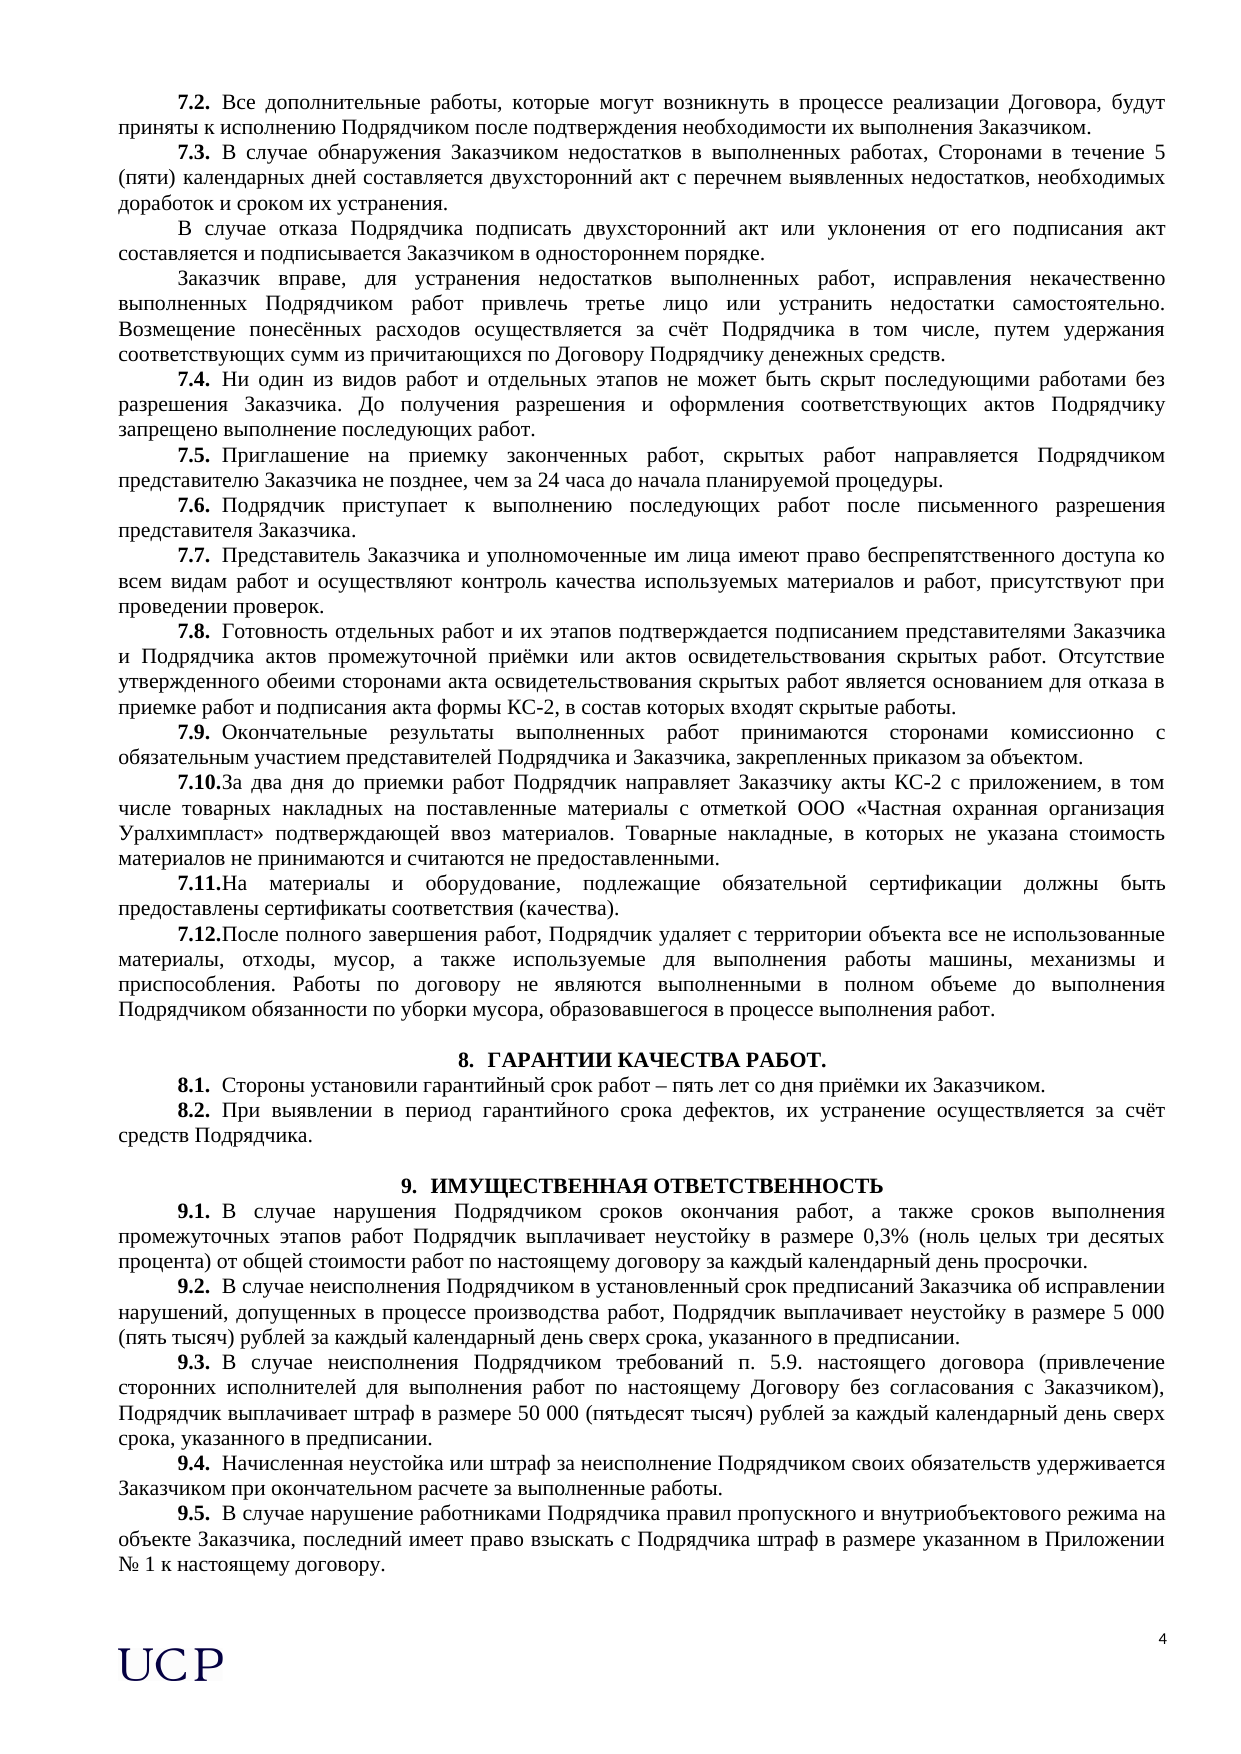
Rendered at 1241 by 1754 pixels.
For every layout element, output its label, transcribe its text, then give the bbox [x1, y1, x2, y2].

list Начисленная неустойка или штраф за неисполнение Подрядчиком своих обязательств удерживается Заказчиком при окончательном расчете за выполненные работы. [118, 1450, 1167, 1500]
list Подрядчик приступает к выполнению последующих работ после письменного разрешения представителя Заказчика. [118, 492, 1167, 542]
list После полного завершения работ, Подрядчик удаляет с территории объекта все не использованные материалы, отходы, мусор, а также используемые для выполнения работы машины, механизмы и приспособления. Работы по договору не являются выполненными в полном объеме до выполнения Подрядчиком обязанности по уборки мусора, образовавшегося в процессе выполнения работ. [118, 921, 1167, 1021]
list В случае неисполнения Подрядчиком требований п. 5.9. настоящего договора (привлечение сторонних исполнителей для выполнения работ по настоящему Договору без согласования с Заказчиком), Подрядчик выплачивает штраф в размере 50 000 (пятьдесят тысяч) рублей за каждый календарный день сверх срока, указанного в предписании. [118, 1349, 1167, 1450]
list При выявлении в период гарантийного срока дефектов, их устранение осуществляется за счёт средств Подрядчика. [118, 1097, 1167, 1147]
list В случае неисполнения Подрядчиком в установленный срок предписаний Заказчика об исправлении нарушений, допущенных в процессе производства работ, Подрядчик выплачивает неустойку в размере 5 000 (пять тысяч) рублей за каждый календарный день сверх срока, указанного в предписании. [118, 1273, 1167, 1349]
list Все дополнительные работы, которые могут возникнуть в процессе реализации Договора, будут приняты к исполнению Подрядчиком после подтверждения необходимости их выполнения Заказчиком. [118, 89, 1167, 139]
list В случае нарушения Подрядчиком сроков окончания работ, а также сроков выполнения промежуточных этапов работ Подрядчик выплачивает неустойку в размере 0,3% (ноль целых три десятых процента) от общей стоимости работ по настоящему договору за каждый календарный день просрочки. [118, 1198, 1167, 1273]
list Стороны установили гарантийный срок работ – пять лет со дня приёмки их Заказчиком. [118, 1072, 1167, 1097]
text Заказчик вправе, для устранения недостатков выполненных работ, исправления некачественно выполненных Подрядчиком работ привлечь третье лицо или устранить недостатки самостоятельно. Возмещение понесённых расходов осуществляется за счёт Подрядчика в том числе, путем удержания соответствующих сумм из причитающихся по Договору Подрядчику денежных средств. [118, 265, 1167, 366]
list Приглашение на приемку законченных работ, скрытых работ направляется Подрядчиком представителю Заказчика не позднее, чем за 24 часа до начала планируемой процедуры. [118, 442, 1167, 492]
list Представитель Заказчика и уполномоченные им лица имеют право беспрепятственного доступа ко всем видам работ и осуществляют контроль качества используемых материалов и работ, присутствуют при проведении проверок. [118, 542, 1167, 618]
list ИМУЩЕСТВЕННАЯ ОТВЕТСТВЕННОСТЬ [118, 1173, 1167, 1198]
list Готовность отдельных работ и их этапов подтверждается подписанием представителями Заказчика и Подрядчика актов промежуточной приёмки или актов освидетельствования скрытых работ. Отсутствие утвержденного обеими сторонами акта освидетельствования скрытых работ является основанием для отказа в приемке работ и подписания акта формы КС-2, в состав которых входят скрытые работы. [118, 618, 1167, 719]
list ГАРАНТИИ КАЧЕСТВА РАБОТ. [118, 1047, 1167, 1072]
picture [118, 1648, 223, 1681]
list За два дня до приемки работ Подрядчик направляет Заказчику акты КС-2 с приложением, в том числе товарных накладных на поставленные материалы с отметкой ООО «Частная охранная организация Уралхимпласт» подтверждающей ввоз материалов. Товарные накладные, в которых не указана стоимость материалов не принимаются и считаются не предоставленными. [118, 769, 1167, 870]
list На материалы и оборудование, подлежащие обязательной сертификации должны быть предоставлены сертификаты соответствия (качества). [118, 870, 1167, 921]
list Окончательные результаты выполненных работ принимаются сторонами комиссионно с обязательным участием представителей Подрядчика и Заказчика, закрепленных приказом за объектом. [118, 719, 1167, 769]
list Ни один из видов работ и отдельных этапов не может быть скрыт последующими работами без разрешения Заказчика. До получения разрешения и оформления соответствующих актов Подрядчику запрещено выполнение последующих работ. [118, 366, 1167, 442]
list В случае обнаружения Заказчиком недостатков в выполненных работах, Сторонами в течение 5 (пяти) календарных дней составляется двухсторонний акт с перечнем выявленных недостатков, необходимых доработок и сроком их устранения. [118, 139, 1167, 215]
list В случае нарушение работниками Подрядчика правил пропускного и внутриобъектового режима на объекте Заказчика, последний имеет право взыскать с Подрядчика штраф в размере указанном в Приложении № 1 к настоящему договору. [118, 1500, 1167, 1576]
text В случае отказа Подрядчика подписать двухсторонний акт или уклонения от его подписания акт составляется и подписывается Заказчиком в одностороннем порядке. [118, 215, 1167, 265]
